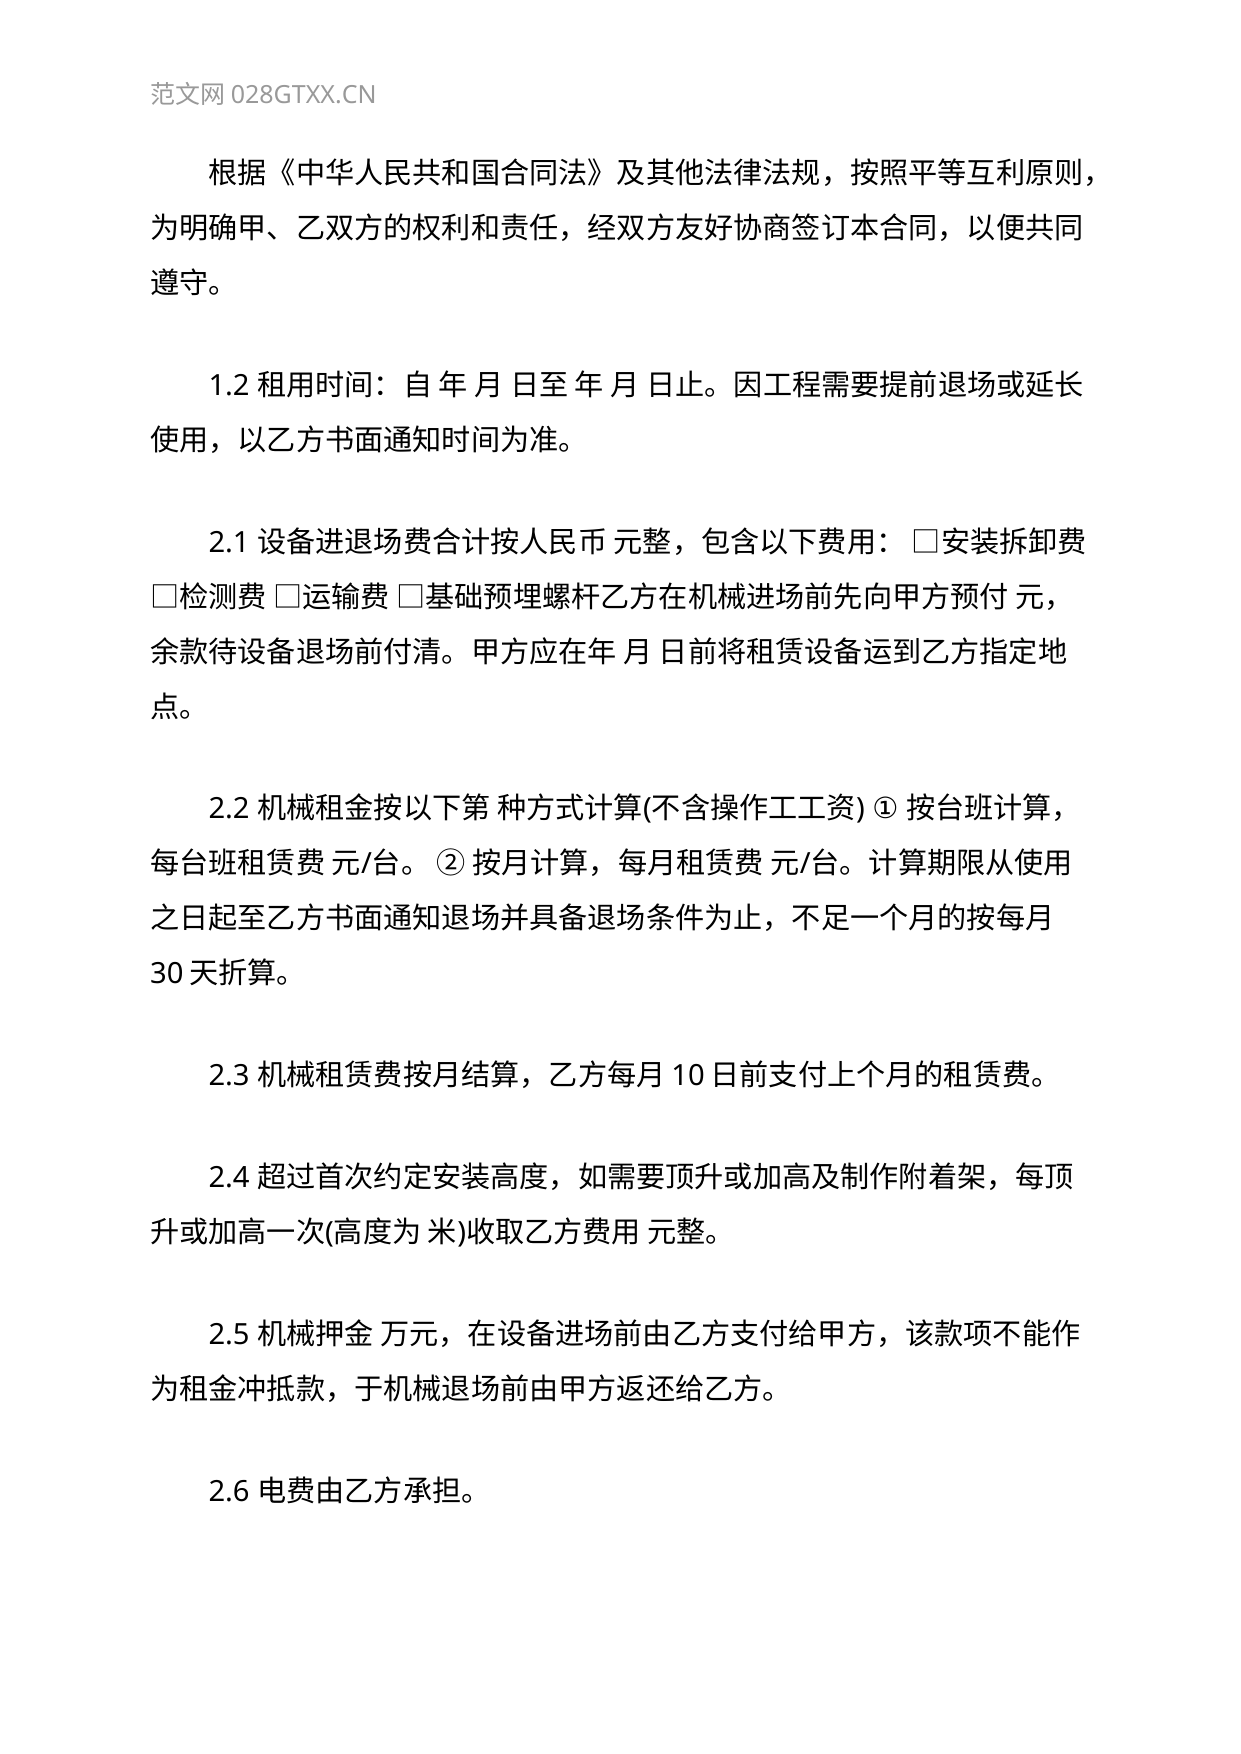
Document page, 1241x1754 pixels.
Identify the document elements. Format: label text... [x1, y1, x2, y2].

text 根据《中华人民共和国合同法》及其他法律法规，按照平等互利原则，为明确甲、乙双方的权利和责任，经双方友好协商签订本合同，以便共同遵守。 [150, 150, 1090, 302]
text 2.1 设备进退场费合计按人民币 元整，包含以下费用： □安装拆卸费 □检测费 □运输费 □基础预埋螺杆乙方在机械进场前先向甲方预付 元，余款待设备退场前付清。甲方应在年 月 日前将租赁设备运到乙方指定地点。 [150, 518, 1090, 725]
text 1.2 租用时间：自 年 月 日至 年 月 日止。因工程需要提前退场或延长使用，以乙方书面通知时间为准。 [150, 362, 1090, 459]
text 2.5 机械押金 万元，在设备进场前由乙方支付给甲方，该款项不能作为租金冲抵款，于机械退场前由甲方返还给乙方。 [150, 1311, 1090, 1408]
text 2.3 机械租赁费按月结算，乙方每月10日前支付上个月的租赁费。 [150, 1052, 1090, 1094]
text 2.2 机械租金按以下第 种方式计算(不含操作工工资) ① 按台班计算，每台班租赁费 元/台。 ② 按月计算，每月租赁费 元/台。计算期限从使用之日起至乙方书面通知退场并具备退场条件为止，不足一个月的按每月30天折算。 [150, 785, 1090, 992]
text 2.4 超过首次约定安装高度，如需要顶升或加高及制作附着架，每顶升或加高一次(高度为 米)收取乙方费用 元整。 [150, 1154, 1090, 1251]
text 2.6 电费由乙方承担。 [150, 1467, 1090, 1510]
